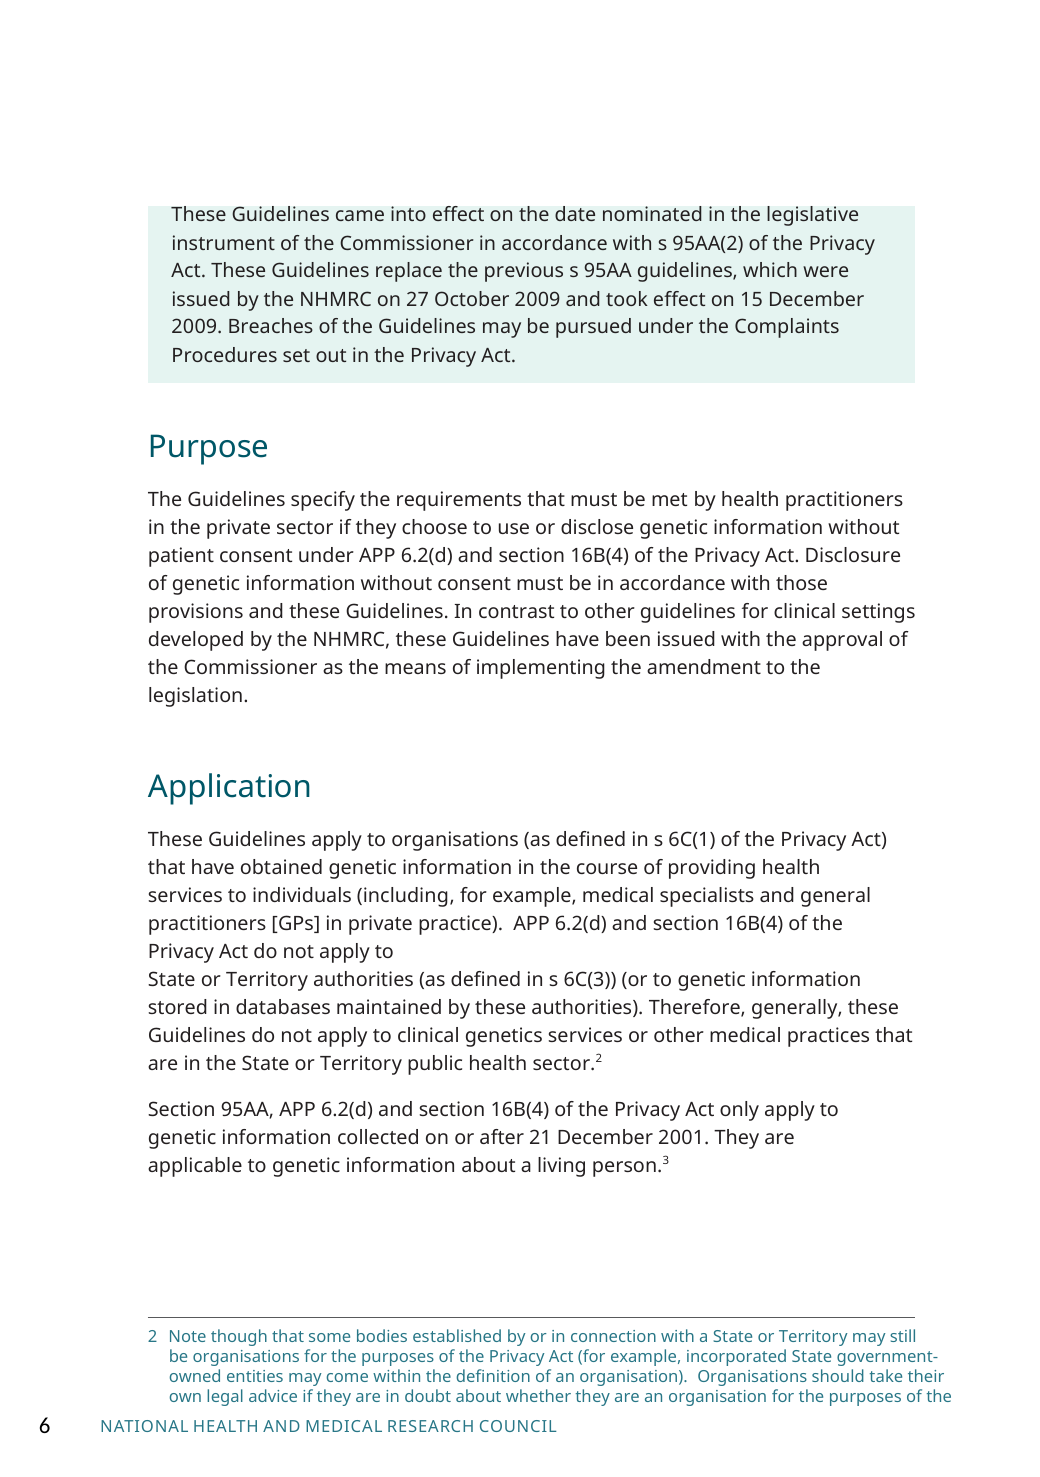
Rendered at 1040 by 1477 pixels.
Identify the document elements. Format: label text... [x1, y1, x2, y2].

text These Guidelines came into effect on the date nominated in the legislative instrument of the Commissioner in accordance with s 95AA(2) of the Privacy Act. These Guidelines replace the previous s 95AA guidelines, which were issued by the NHMRC on 27 October 2009 and took effect on 15 December 2009. Breaches of the Guidelines may be pursued under the Complaints Procedures set out in the Privacy Act. [171, 201, 897, 368]
text be organisations for the purposes of the Privacy Act (for example, incorporated State government- [168, 1347, 1012, 1367]
text Section 95AA, APP 6.2(d) and section 16B(4) of the Privacy Act only apply to genetic information collected on or after 21 December 2001. They are applicable to genetic information about a living person.3 [148, 1095, 894, 1178]
text 2 Note though that some bodies established by or in connection with a State or Territory may still [148, 1324, 1012, 1347]
text own legal advice if they are in doubt about whether they are an organisation for the purposes of the [168, 1386, 1012, 1406]
text Purpose [148, 423, 1012, 466]
text The Guidelines specify the requirements that must be met by health practitioners in the private sector if they choose to use or disclose genetic information without patient consent under APP 6.2(d) and section 16B(4) of the Privacy Act. Disclosure of genetic information without consent must be in accordance with those provisions and these Guidelines. In contrast to other guidelines for clinical settings developed by the NHMRC, these Guidelines have been issued with the approval of the Commissioner as the means of implementing the amendment to the legislation. [148, 485, 916, 708]
text State or Territory authorities (as defined in s 6C(3)) (or to genetic information stored in databases maintained by these authorities). Therefore, generally, these Guidelines do not apply to clinical genetics services or other medical practices that are in the State or Territory public health sector.2 [148, 966, 918, 1077]
text Application [148, 764, 1012, 807]
text owned entities may come within the definition of an organisation). Organisations should take their [168, 1367, 1012, 1386]
text These Guidelines apply to organisations (as defined in s 6C(1) of the Privacy Act) that have obtained genetic information in the course of providing health services to individuals (including, for example, medical specialists and general practitioners [GPs] in private practice). APP 6.2(d) and section 16B(4) of the Privacy Act do not apply to [148, 826, 900, 964]
